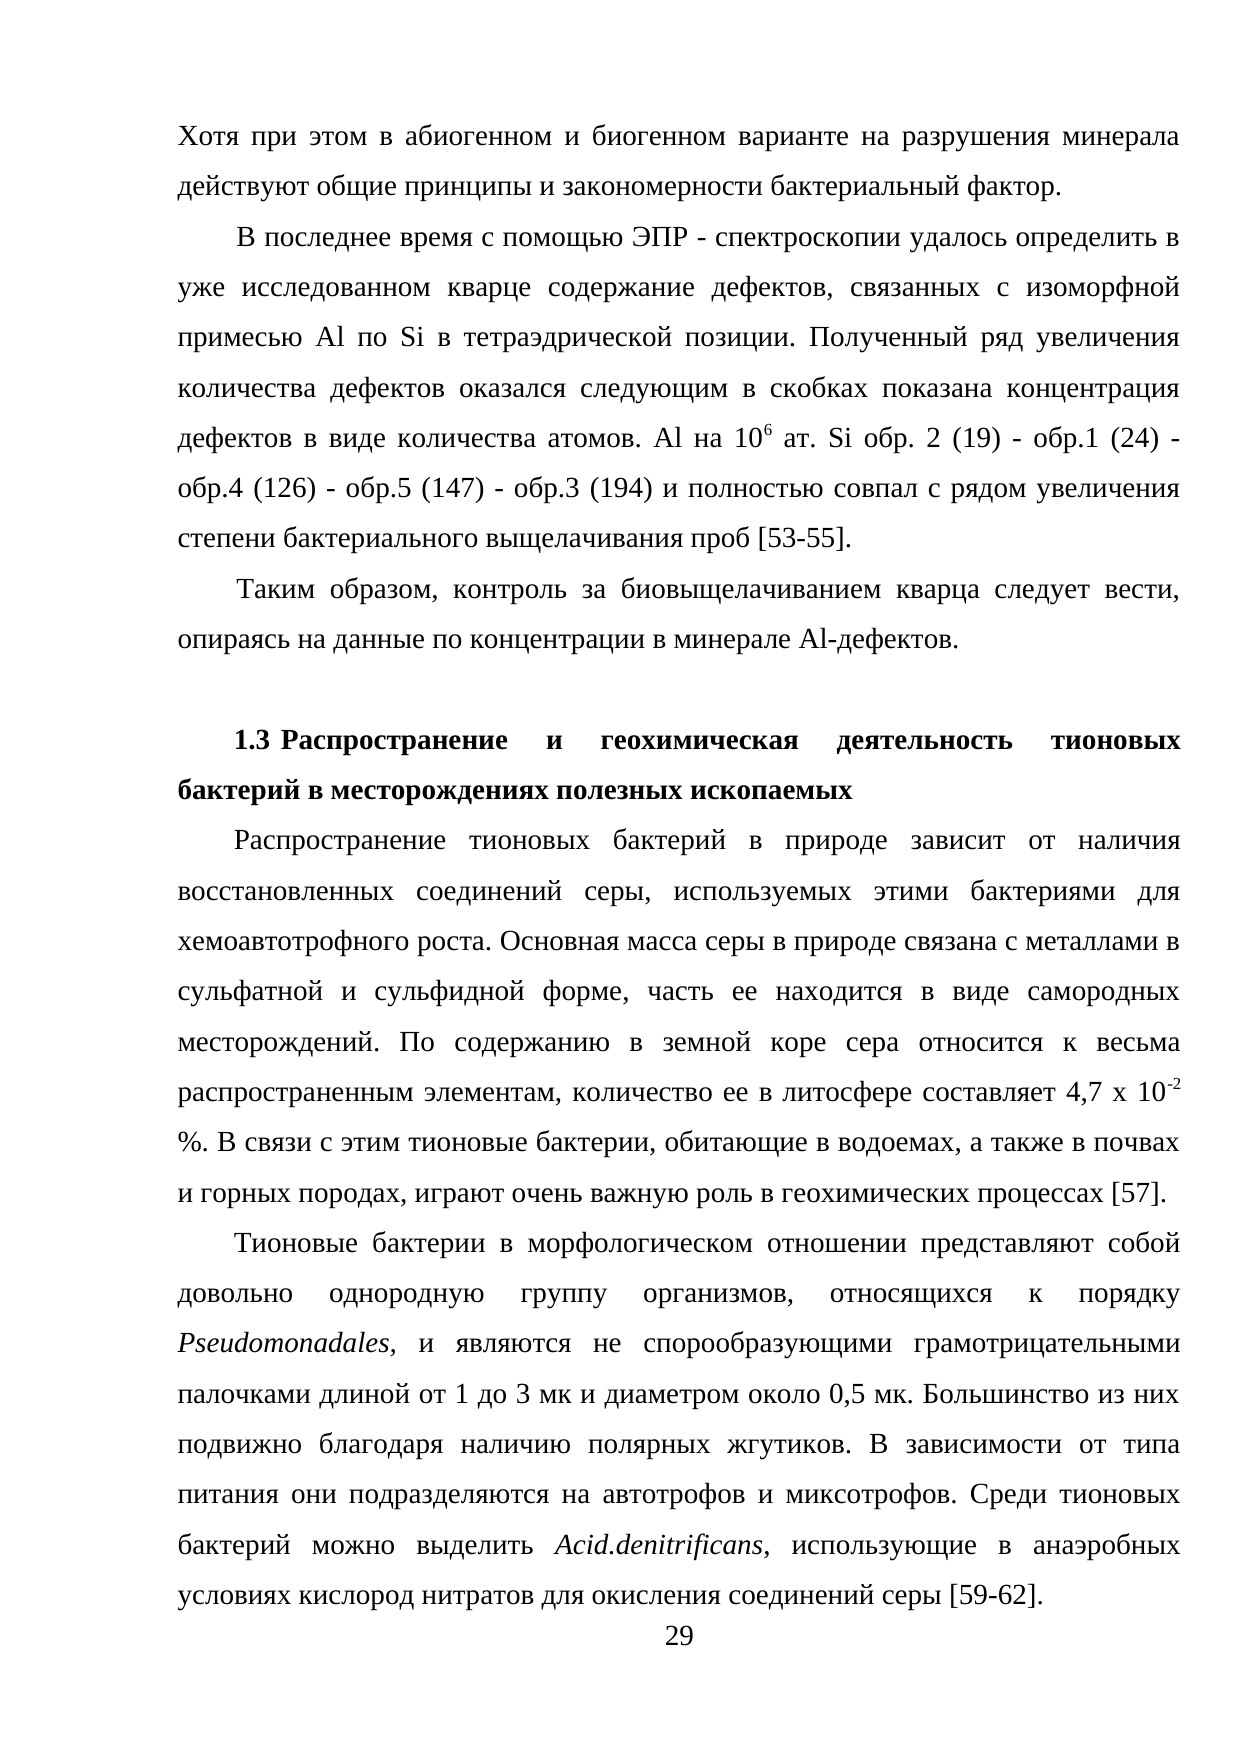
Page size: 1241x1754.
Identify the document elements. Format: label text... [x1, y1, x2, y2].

text В последнее время с помощью ЭПР - спектроскопии удалось определить в уже исследованном кварце содержание дефектов, связанных с изоморфной примесью Al по Si в тетраэдрической позиции. Полученный ряд увеличения количества дефектов оказался следующим в скобках показана концентрация дефектов в виде количества атомов. Al на 106 ат. Si обр. 2 (19) - обр.1 (24) - обр.4 (126) - обр.5 (147) - обр.3 (194) и полностью совпал с рядом увеличения степени бактериального выщелачивания проб [53-55]. [177, 219, 1181, 554]
list Распространение и геохимическая деятельность тионовых бактерий в месторождениях полезных ископаемых [177, 722, 1181, 806]
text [177, 118, 1181, 202]
text Тионовые бактерии в морфологическом отношении представляют собой довольно однородную группу организмов, относящихся к порядку Pseudomonadales, и являются не спорообразующими грамотрицательными палочками длиной от 1 до 3 мк и диаметром около 0,5 мк. Большинство из них подвижно благодаря наличию полярных жгутиков. В зависимости от типа питания они подразделяются на автотрофов и миксотрофов. Среди тионовых бактерий можно выделить Acid.denitrificans, использующие в анаэробных условиях кислород нитратов для окисления соединений серы [59-62]. [177, 1225, 1181, 1611]
text Таким образом, контроль за биовыщелачиванием кварца следует вести, опираясь на данные по концентрации в минерале Al-дефектов. [177, 571, 1181, 655]
text Распространение тионовых бактерий в природе зависит от наличия восстановленных соединений серы, используемых этими бактериями для хемоавтотрофного роста. Основная масса серы в природе связана с металлами в сульфатной и сульфидной форме, часть ее находится в виде самородных месторождений. По содержанию в земной коре сера относится к весьма распространенным элементам, количество ее в литосфере составляет 4,7 х 10-2 %. В связи с этим тионовые бактерии, обитающие в водоемах, а также в почвах и горных породах, играют очень важную роль в геохимических процессах [57]. [177, 822, 1181, 1208]
